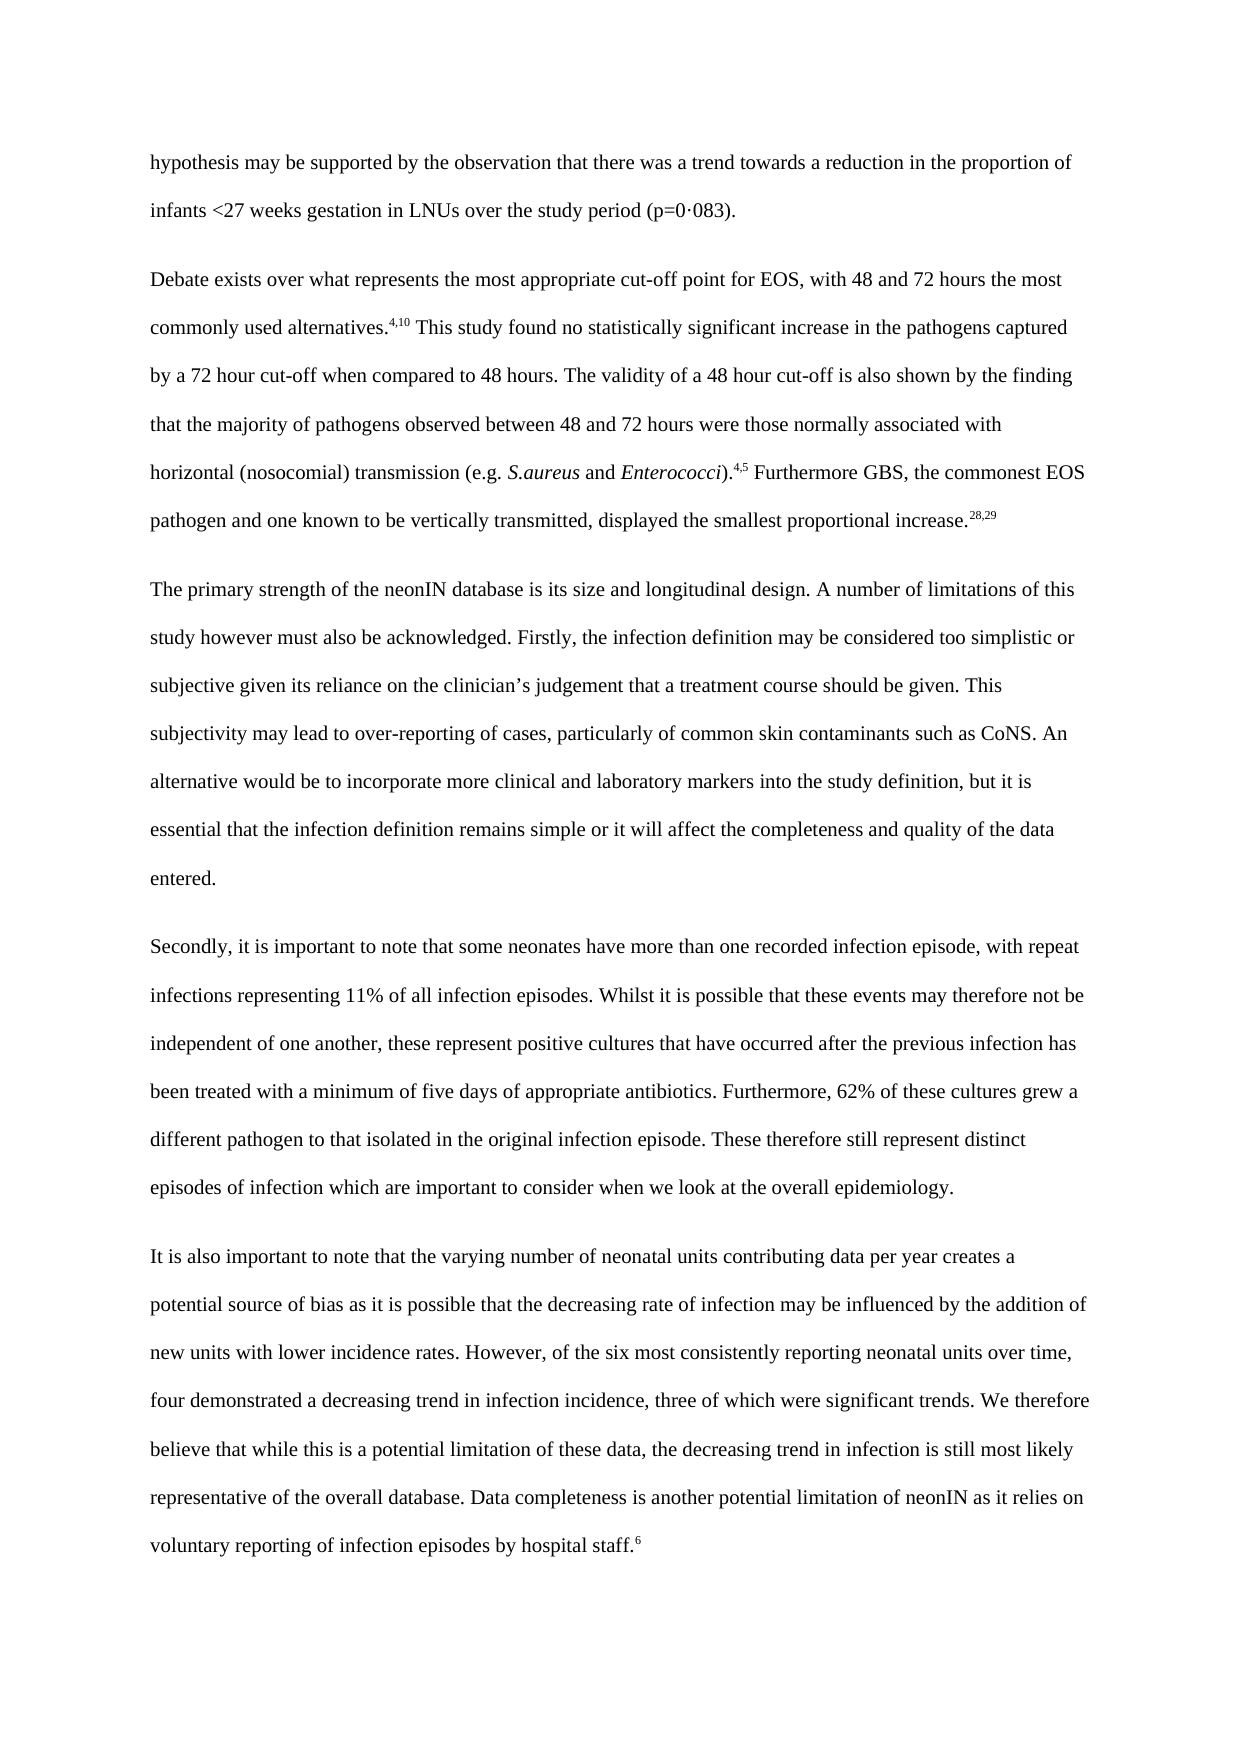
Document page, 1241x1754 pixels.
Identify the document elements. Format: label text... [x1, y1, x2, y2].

text The primary strength of the neonIN database is its size and longitudinal design. A number of limitations of this study however must also be acknowledged. Firstly, the infection definition may be considered too simplistic or subjective given its reliance on the clinician’s judgement that a treatment course should be given. This subjectivity may lead to over-reporting of cases, particularly of common skin contaminants such as CoNS. An alternative would be to incorporate more clinical and laboratory markers into the study definition, but it is essential that the infection definition remains simple or it will affect the completeness and quality of the data entered. [150, 577, 1090, 889]
text It is also important to note that the varying number of neonatal units contributing data per year creates a potential source of bias as it is possible that the decreasing rate of infection may be influenced by the addition of new units with lower incidence rates. However, of the six most consistently reporting neonatal units over time, four demonstrated a decreasing trend in infection incidence, three of which were significant trends. We therefore believe that while this is a potential limitation of these data, the decreasing trend in infection is still most likely representative of the overall database. Data completeness is another potential limitation of neonIN as it relies on voluntary reporting of infection episodes by hospital staff.6 [150, 1244, 1090, 1557]
text Secondly, it is important to note that some neonates have more than one recorded infection episode, with repeat infections representing 11% of all infection episodes. Whilst it is possible that these events may therefore not be independent of one another, these represent positive cultures that have occurred after the previous infection has been treated with a minimum of five days of appropriate antibiotics. Furthermore, 62% of these cultures grew a different pathogen to that isolated in the original infection episode. These therefore still represent distinct episodes of infection which are important to consider when we look at the overall epidemiology. [150, 934, 1090, 1199]
text Debate exists over what represents the most appropriate cut-off point for EOS, with 48 and 72 hours the most commonly used alternatives.4,10 This study found no statistically significant increase in the pathogens captured by a 72 hour cut-off when compared to 48 hours. The validity of a 48 hour cut-off is also shown by the finding that the majority of pathogens observed between 48 and 72 hours were those normally associated with horizontal (nosocomial) transmission (e.g. S.aureus and Enterococci).4,5 Furthermore GBS, the commonest EOS pathogen and one known to be vertically transmitted, displayed the smallest proportional increase.28,29 [150, 267, 1090, 532]
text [150, 150, 1090, 222]
